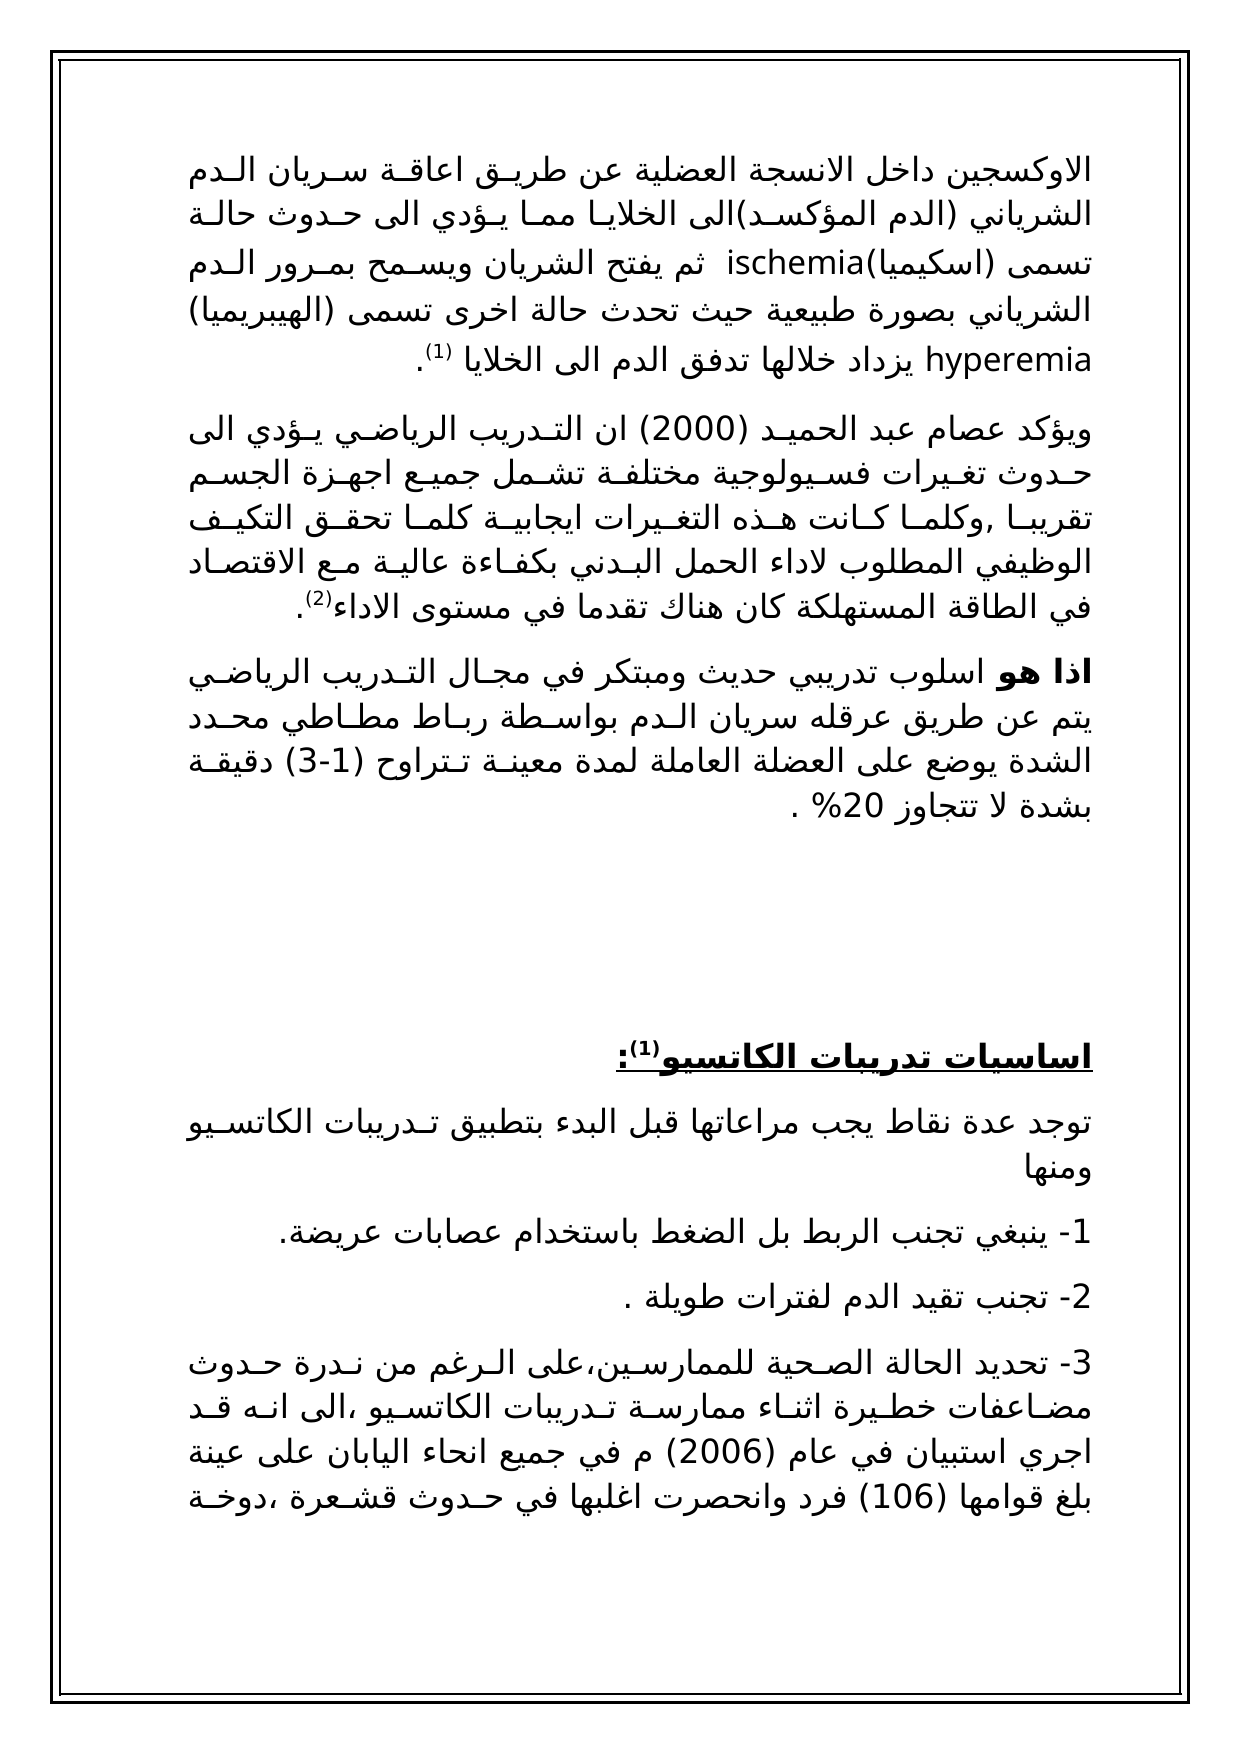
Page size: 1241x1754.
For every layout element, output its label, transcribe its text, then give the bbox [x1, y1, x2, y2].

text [187, 150, 1093, 381]
text اساسيات تدريبات الكاتسيو(1): [187, 1037, 1093, 1076]
text توجد عدة نقاط يجب مراعاتها قبل البدء بتطبيق تدريبات الكاتسيو ومنها [187, 1103, 1093, 1186]
text 2- تجنب تقيد الدم لفترات طويلة . [187, 1278, 1093, 1317]
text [187, 1343, 1093, 1516]
text ويؤكد عصام عبد الحميد (2000) ان التدريب الرياضي يؤدي الى حدوث تغيرات فسيولوجية مختلفة تشمل جميع اجهزة الجسم تقريبا ,وكلما كانت هذه التغيرات ايجابية كلما تحقق التكيف الوظيفي المطلوب لاداء الحمل البدني بكفاءة عالية مع الاقتصاد في الطاقة المستهلكة كان هناك تقدما في مستوى الاداء(2). [187, 409, 1093, 626]
text اذا هو اسلوب تدريبي حديث ومبتكر في مجال التدريب الرياضي يتم عن طريق عرقله سريان الدم بواسطة رباط مطاطي محدد الشدة يوضع على العضلة العاملة لمدة معينة تتراوح (1-3) دقيقة بشدة لا تتجاوز 20% . [187, 653, 1093, 825]
text 1- ينبغي تجنب الربط بل الضغط باستخدام عصابات عريضة. [187, 1213, 1093, 1251]
